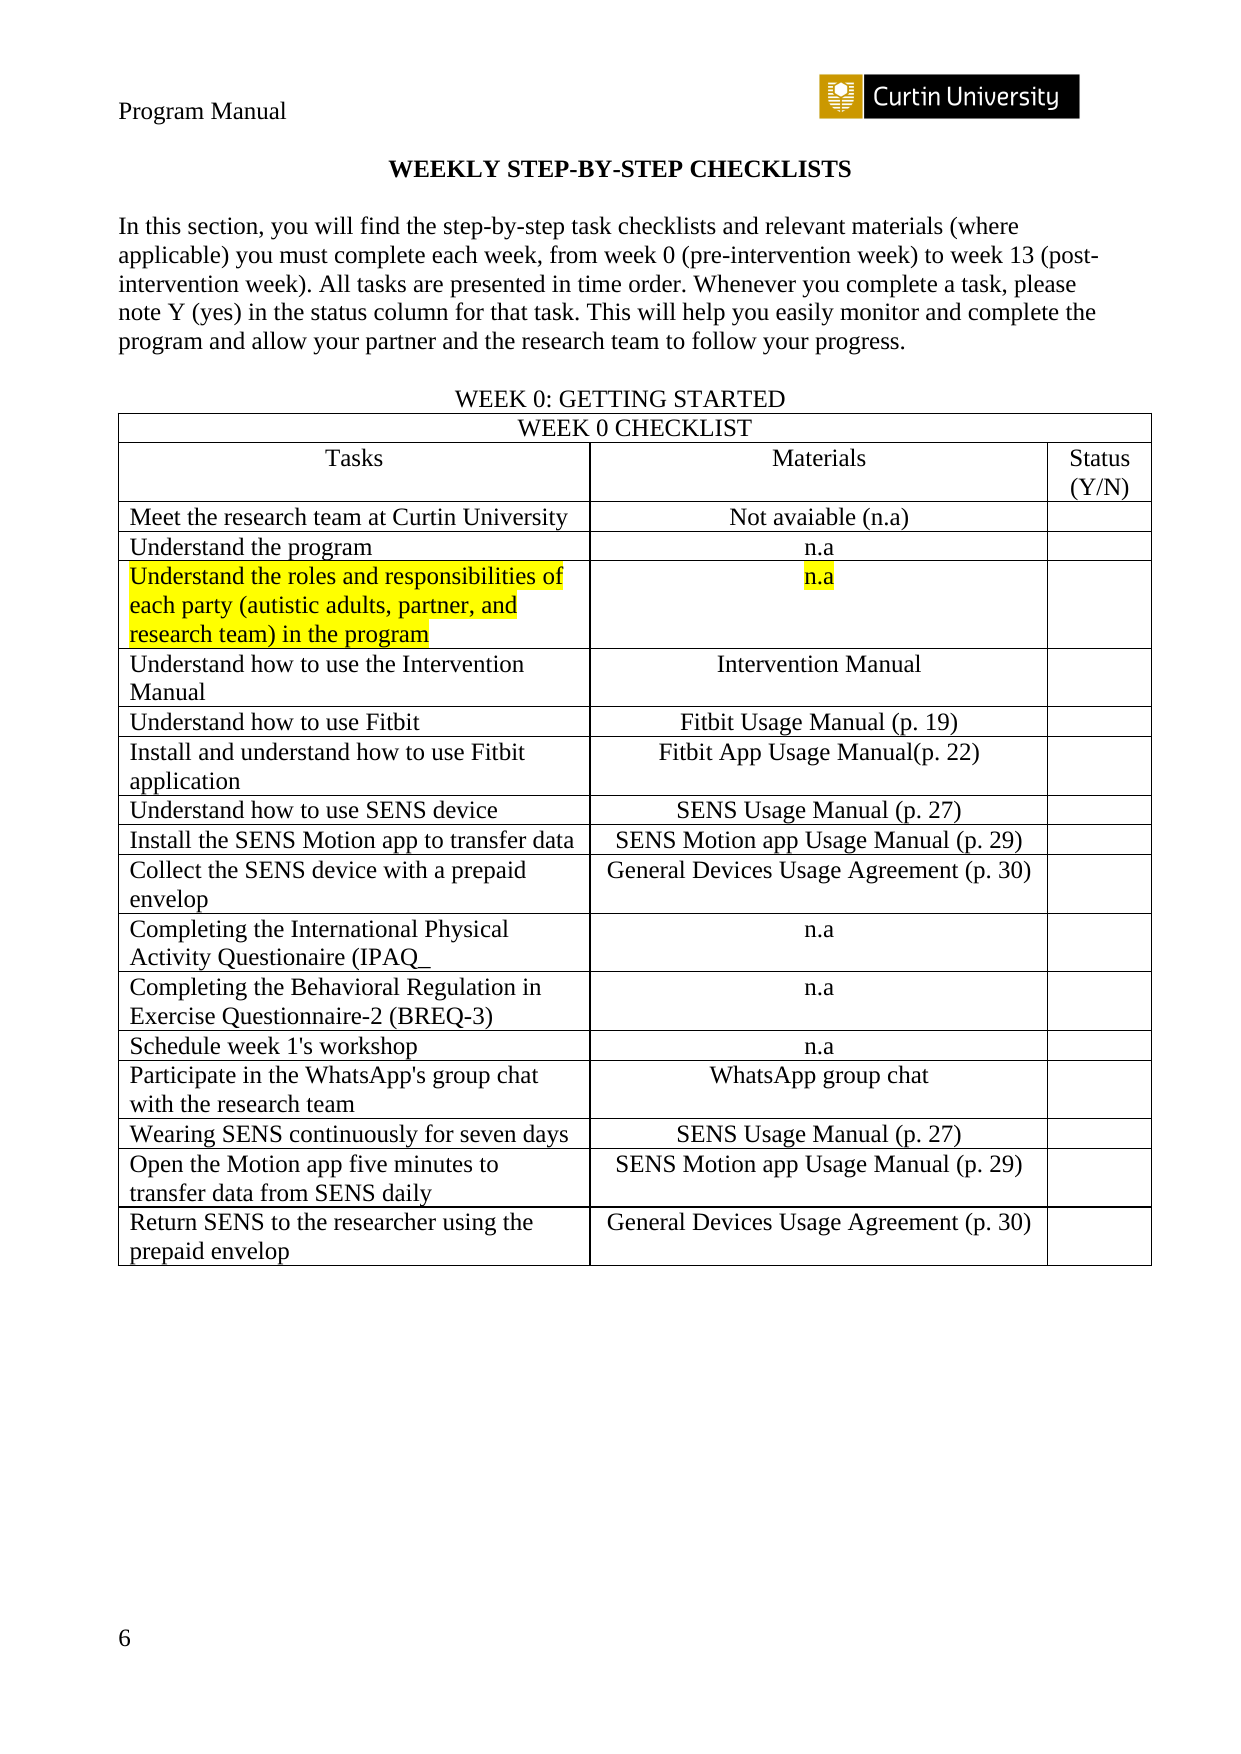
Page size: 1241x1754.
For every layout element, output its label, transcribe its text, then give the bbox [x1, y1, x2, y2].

table_cell [1048, 796, 1151, 824]
table_cell SENS Motion app Usage Manual (p. 29) [591, 825, 1047, 854]
table_cell [1048, 502, 1151, 531]
table_cell Understand the program [119, 532, 589, 560]
table_cell [1048, 1061, 1151, 1118]
table_header WEEK 0 CHECKLIST [119, 414, 1151, 442]
table_cell [1048, 1208, 1151, 1265]
table_cell General Devices Usage Agreement (p. 30) [591, 855, 1047, 913]
table_cell Tasks [119, 443, 589, 501]
table_cell Intervention Manual [591, 649, 1047, 706]
table_cell [1048, 707, 1151, 736]
table_cell [1048, 1119, 1151, 1148]
table_cell [1048, 532, 1151, 560]
table_cell [1048, 1031, 1151, 1059]
table_cell n.a [591, 972, 1047, 1030]
table_cell [1048, 649, 1151, 706]
table_cell [1048, 561, 1151, 648]
table_cell Fitbit App Usage Manual(p. 22) [591, 737, 1047, 794]
table_cell SENS Usage Manual (p. 27) [591, 1119, 1047, 1148]
table_cell SENS Motion app Usage Manual (p. 29) [591, 1149, 1047, 1206]
table_cell Participate in the WhatsApp's group chat with the research team [119, 1061, 589, 1118]
table_cell Return SENS to the researcher using the prepaid envelop [119, 1208, 589, 1265]
table_cell Open the Motion app five minutes to transfer data from SENS daily [119, 1149, 589, 1206]
picture [818, 73, 1081, 120]
table_cell [1048, 972, 1151, 1030]
text WEEK 0: GETTING STARTED [118, 384, 1122, 412]
table_cell n.a [591, 532, 1047, 560]
text WEEKLY STEP-BY-STEP CHECKLISTS [118, 154, 1122, 182]
table_cell Install and understand how to use Fitbit application [119, 737, 589, 794]
table_cell SENS Usage Manual (p. 27) [591, 796, 1047, 824]
table_cell [1048, 855, 1151, 913]
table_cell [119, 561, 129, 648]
table_cell [1048, 914, 1151, 971]
table_cell Schedule week 1's workshop [119, 1031, 589, 1059]
table_cell Wearing SENS continuously for seven days [119, 1119, 589, 1148]
table_cell n.a [591, 561, 1047, 648]
table_cell General Devices Usage Agreement (p. 30) [591, 1208, 1047, 1265]
table_cell Materials [591, 443, 1047, 501]
table_cell Understand how to use Fitbit [119, 707, 589, 736]
table_cell n.a [591, 1031, 1047, 1059]
table_cell Understand how to use SENS device [119, 796, 589, 824]
table_cell Status (Y/N) [1048, 443, 1151, 501]
table_cell Collect the SENS device with a prepaid envelop [119, 855, 589, 913]
table_cell WhatsApp group chat [591, 1061, 1047, 1118]
table_cell Install the SENS Motion app to transfer data [119, 825, 589, 854]
text In this section, you will find the step-by-step task checklists and relevant materials (where applicable) you must complete each week, from week 0 (pre-intervention week) to week 13 (post-intervention week). All tasks are presented in time order. Whenever you complete a task, please note Y (yes) in the status column for that task. This will help you easily monitor and complete the program and allow your partner and the research team to follow your progress. [118, 211, 1122, 355]
table_cell [1048, 1149, 1151, 1206]
table_cell Understand the roles and responsibilities of each party (autistic adults, partner, and research team) in the program [429, 561, 589, 648]
table_cell Understand how to use the Intervention Manual [119, 649, 589, 706]
table_cell n.a [591, 914, 1047, 971]
table_cell Completing the Behavioral Regulation in Exercise Questionnaire-2 (BREQ-3) [119, 972, 589, 1030]
table_cell Meet the research team at Curtin University [119, 502, 589, 531]
table_cell Not avaiable (n.a) [591, 502, 1047, 531]
table_cell [1048, 825, 1151, 854]
table_cell Fitbit Usage Manual (p. 19) [591, 707, 1047, 736]
table_cell [1048, 737, 1151, 794]
table_cell Completing the International Physical Activity Questionaire (IPAQ_ [119, 914, 589, 971]
